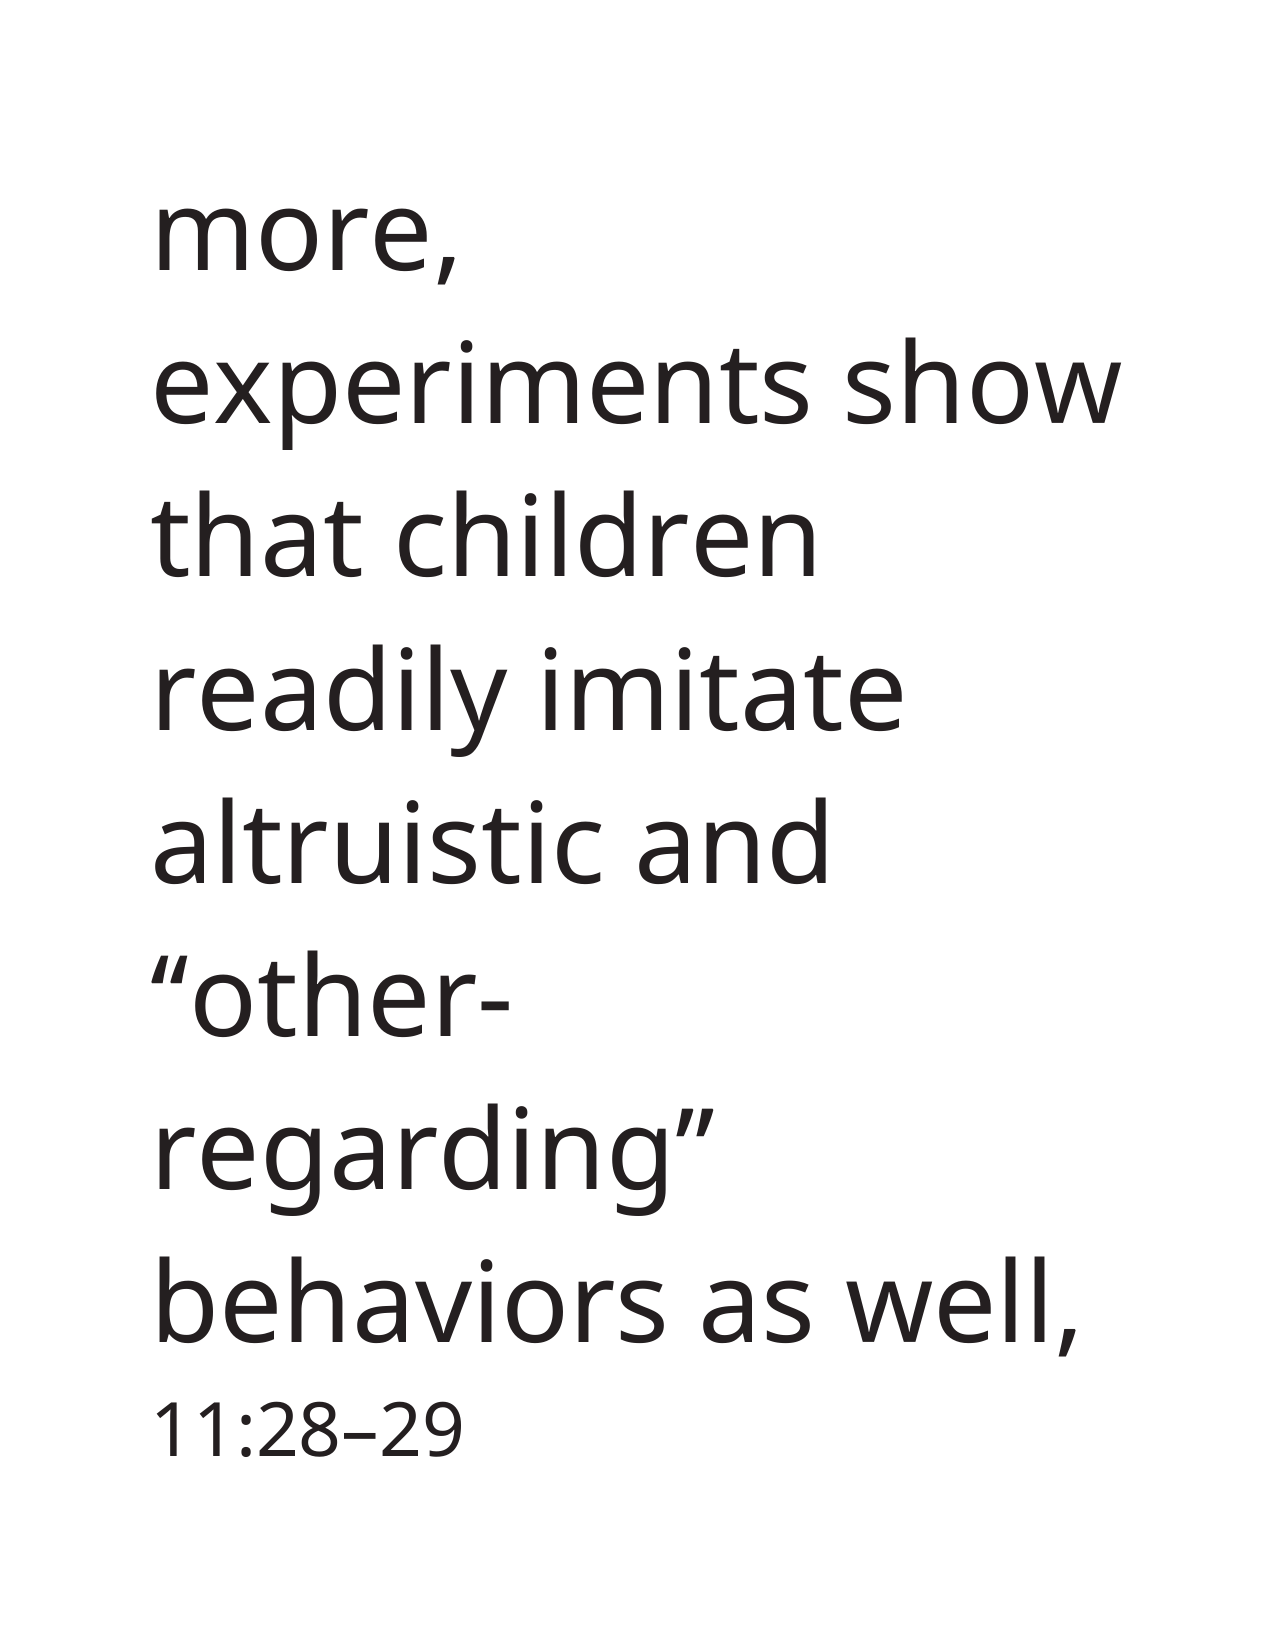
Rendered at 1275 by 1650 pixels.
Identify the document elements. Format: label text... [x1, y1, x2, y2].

text regarding’’ behaviors as well, [150, 1069, 1125, 1376]
text 11:28–29 [150, 1376, 1125, 1478]
text readily imitate altruistic and ‘‘other- [150, 610, 1125, 1069]
text more, experiments show that children [150, 150, 1125, 610]
